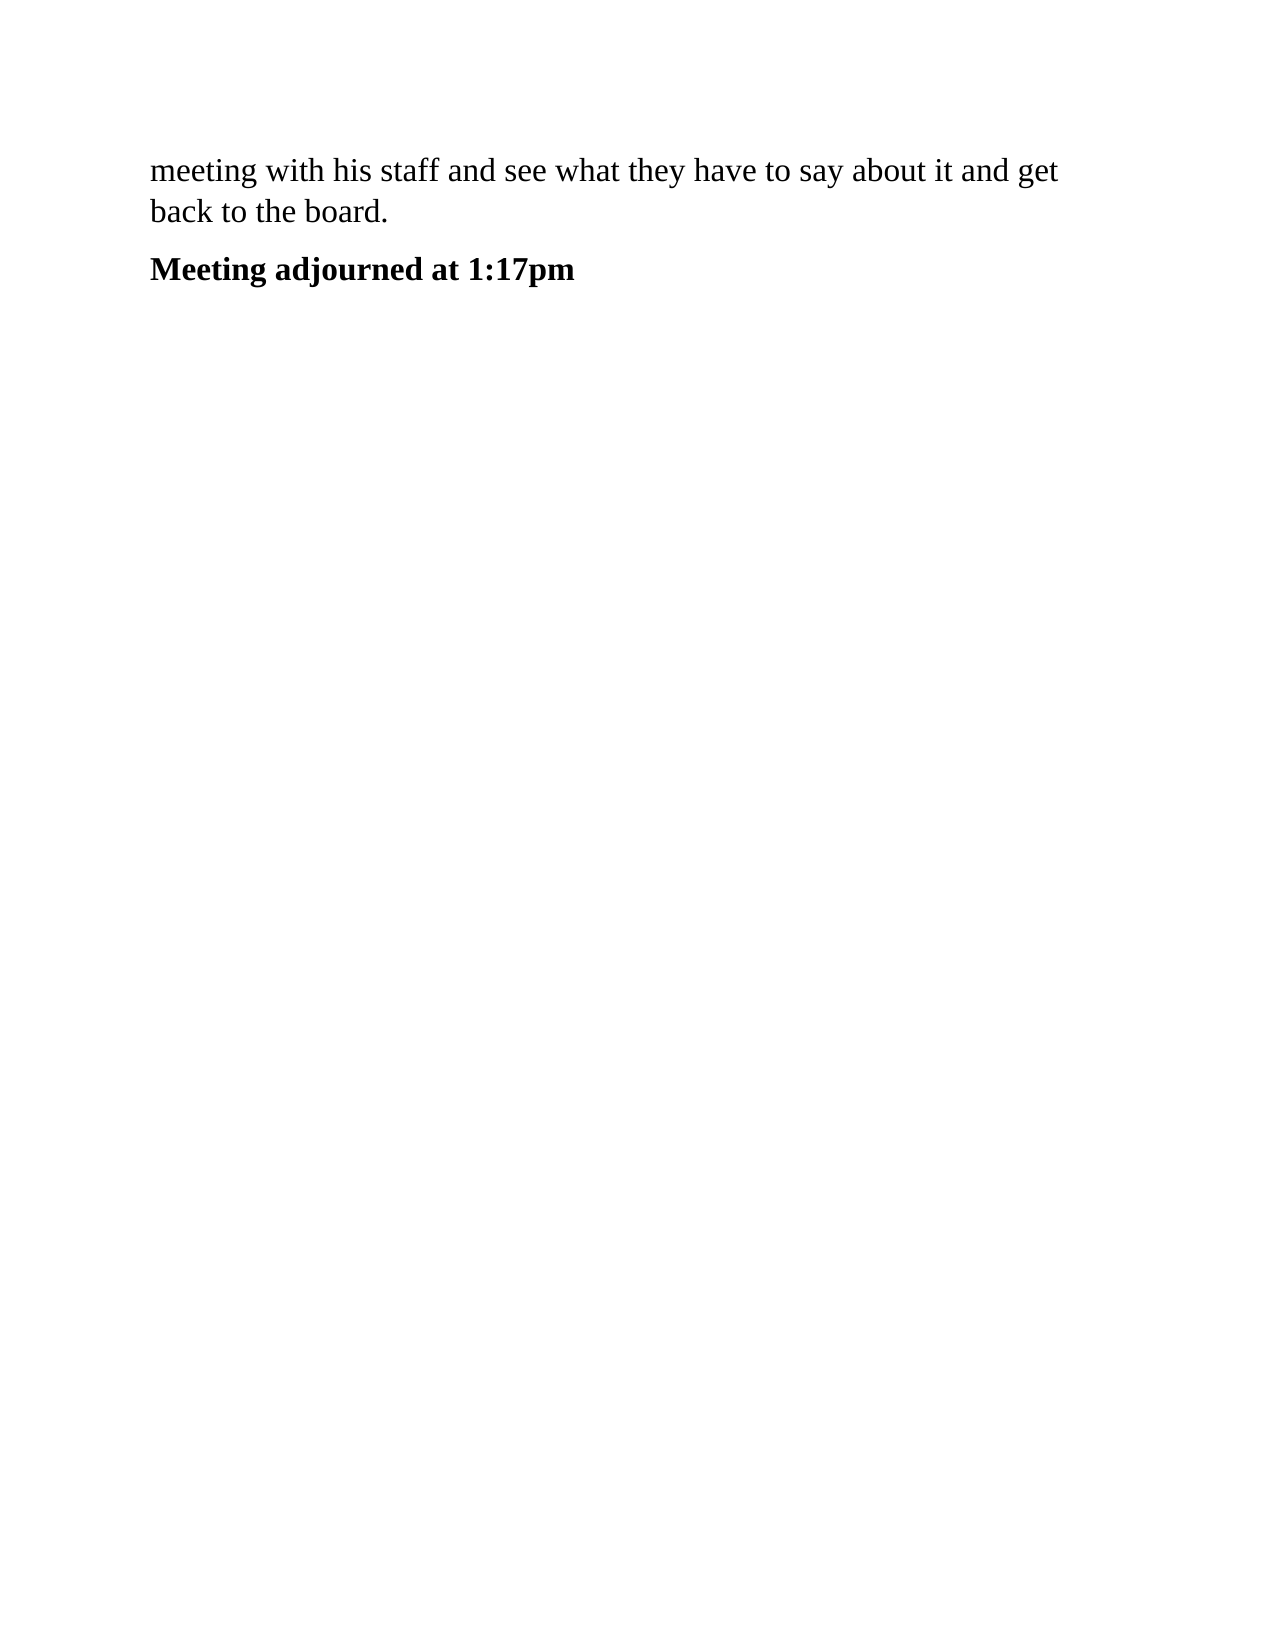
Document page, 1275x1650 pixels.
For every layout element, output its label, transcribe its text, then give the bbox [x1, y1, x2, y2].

text Meeting adjourned at 1:17pm [150, 249, 1125, 288]
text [150, 150, 1125, 230]
